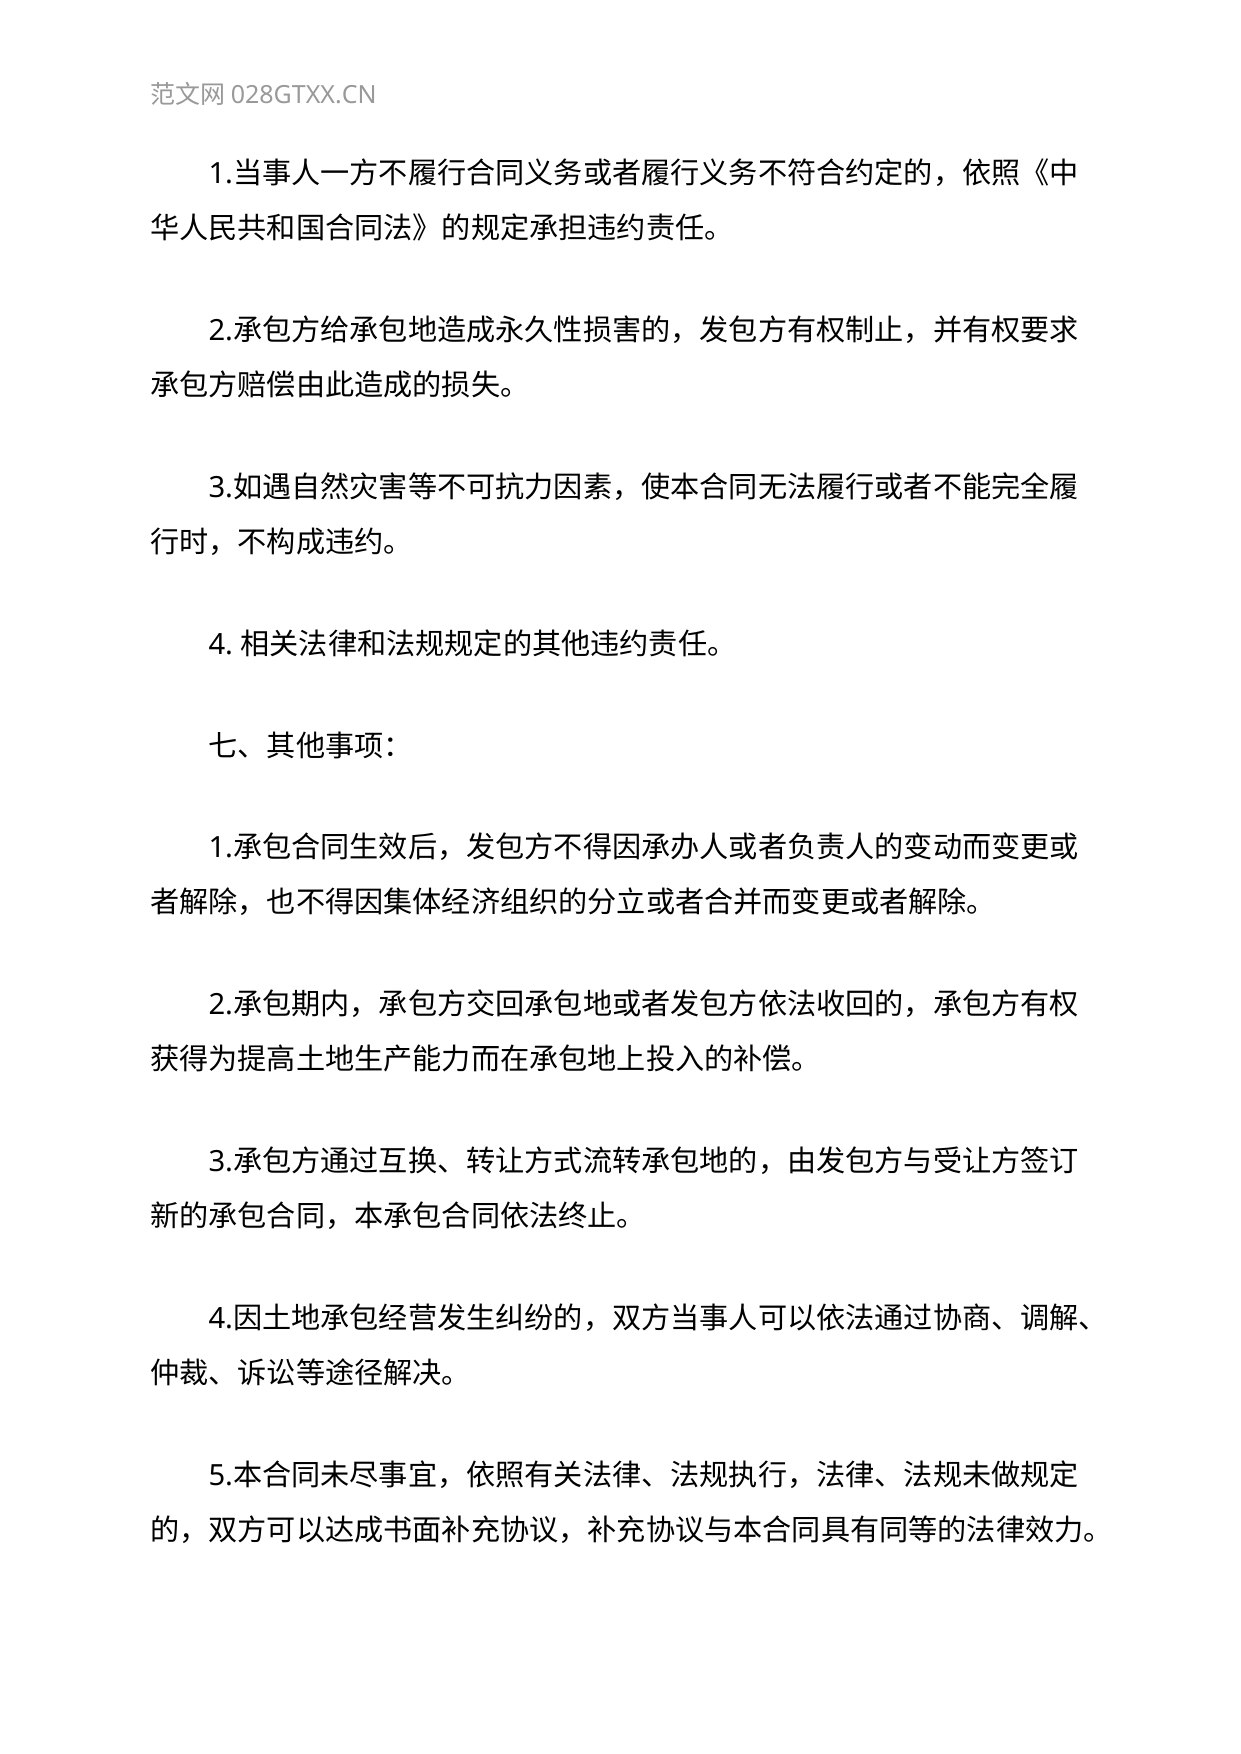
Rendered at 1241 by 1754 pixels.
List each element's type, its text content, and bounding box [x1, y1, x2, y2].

text 1.承包合同生效后，发包方不得因承办人或者负责人的变动而变更或者解除，也不得因集体经济组织的分立或者合并而变更或者解除。 [150, 824, 1090, 921]
text 3.承包方通过互换、转让方式流转承包地的，由发包方与受让方签订新的承包合同，本承包合同依法终止。 [150, 1138, 1090, 1235]
text 3.如遇自然灾害等不可抗力因素，使本合同无法履行或者不能完全履行时，不构成违约。 [150, 463, 1090, 561]
text 4. 相关法律和法规规定的其他违约责任。 [150, 620, 1090, 663]
text 1.当事人一方不履行合同义务或者履行义务不符合约定的，依照《中华人民共和国合同法》的规定承担违约责任。 [150, 150, 1090, 247]
text 4.因土地承包经营发生纠纷的，双方当事人可以依法通过协商、调解、仲裁、诉讼等途径解决。 [150, 1294, 1090, 1392]
text 2.承包方给承包地造成永久性损害的，发包方有权制止，并有权要求承包方赔偿由此造成的损失。 [150, 307, 1090, 404]
text 5.本合同未尽事宜，依照有关法律、法规执行，法律、法规未做规定的，双方可以达成书面补充协议，补充协议与本合同具有同等的法律效力。 [150, 1451, 1090, 1548]
text 七、其他事项： [150, 722, 1090, 764]
text 2.承包期内，承包方交回承包地或者发包方依法收回的，承包方有权获得为提高土地生产能力而在承包地上投入的补偿。 [150, 981, 1090, 1078]
